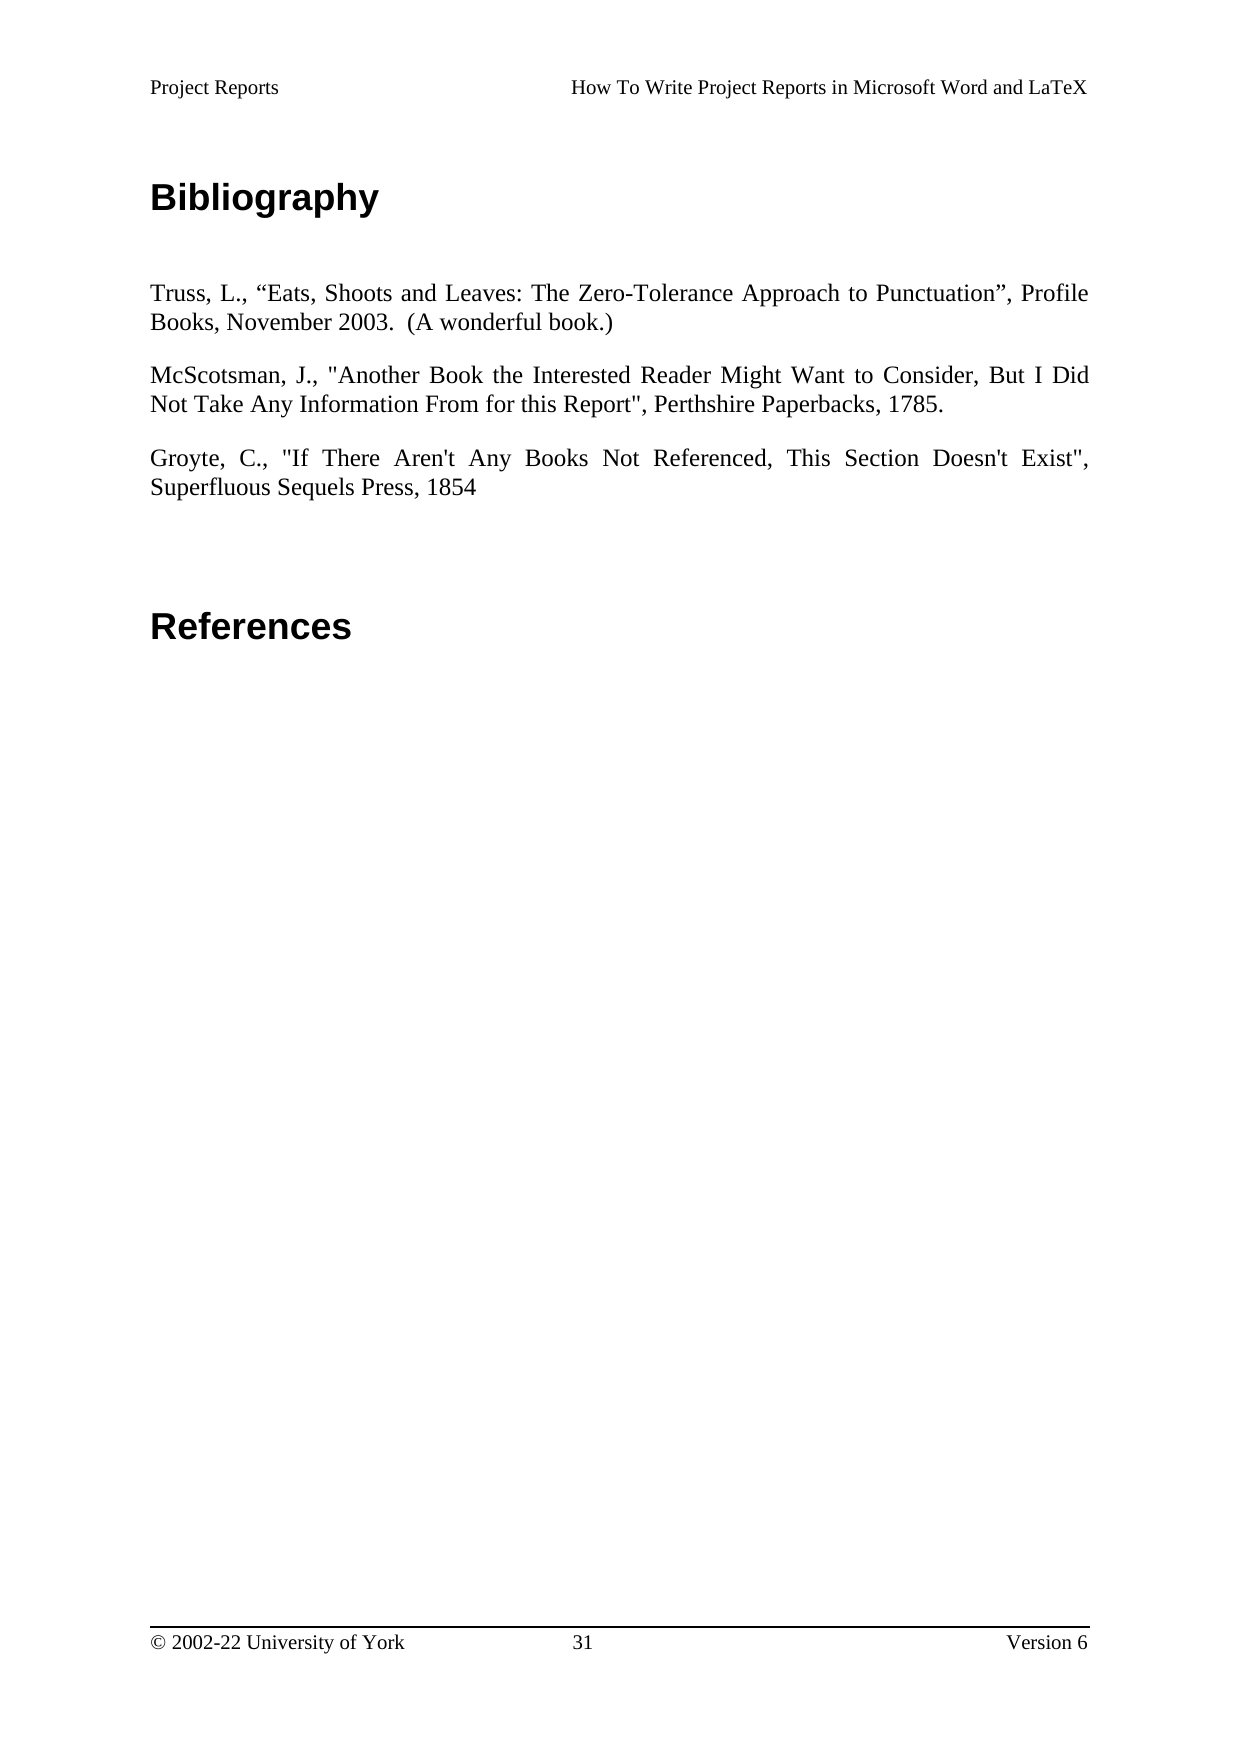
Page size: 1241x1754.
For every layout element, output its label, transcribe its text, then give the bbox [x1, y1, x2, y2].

subtitle References [150, 604, 1090, 647]
text Truss, L., “Eats, Shoots and Leaves: The Zero-Tolerance Approach to Punctuation”, Profile Books, November 2003. (A wonderful book.) [150, 278, 1090, 336]
subtitle Bibliography [150, 175, 1090, 218]
text McScotsman, J., "Another Book the Interested Reader Might Want to Consider, But I Did Not Take Any Information From for this Report", Perthshire Paperbacks, 1785. [150, 361, 1090, 418]
text Groyte, C., "If There Aren't Any Books Not Referenced, This Section Doesn't Exist", Superfluous Sequels Press, 1854 [150, 443, 1090, 501]
